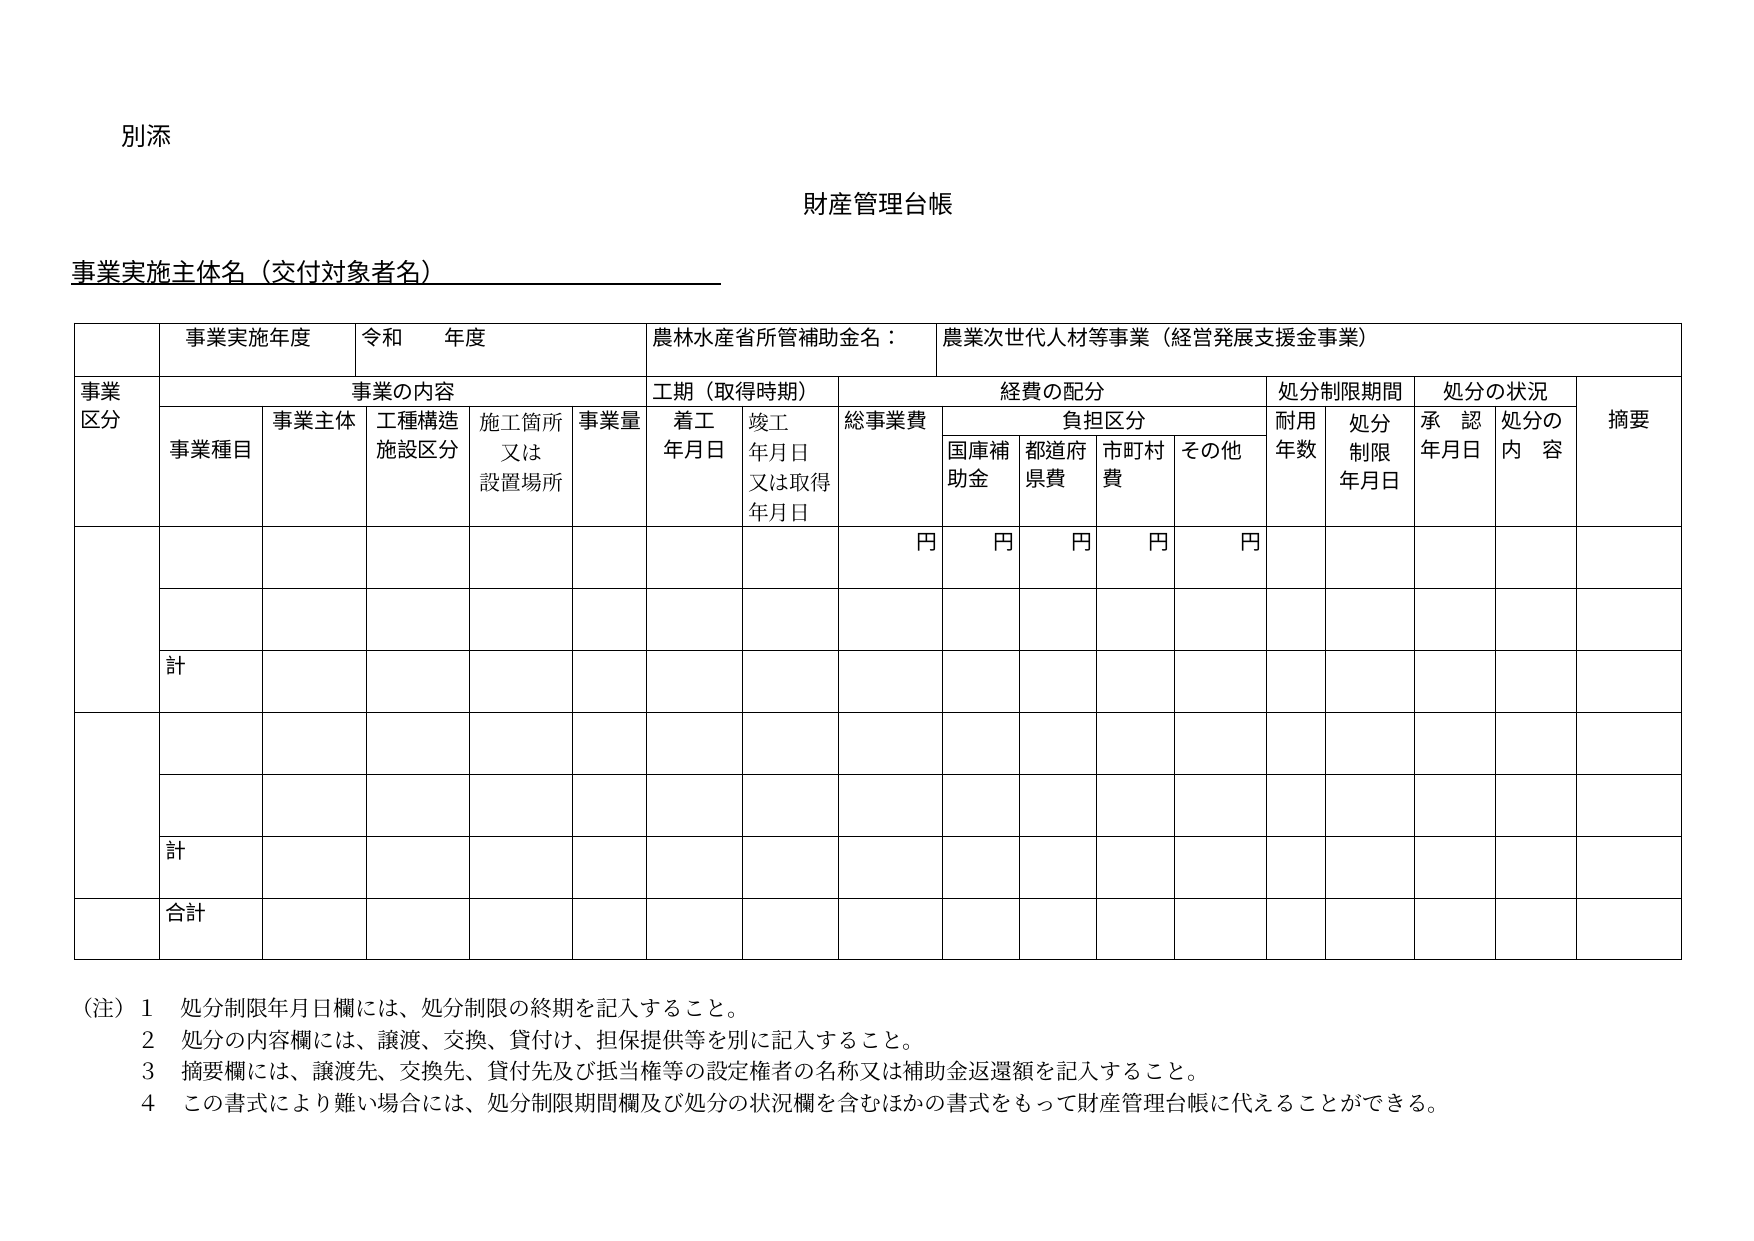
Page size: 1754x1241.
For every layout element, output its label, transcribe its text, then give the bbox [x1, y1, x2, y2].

table_cell [1175, 837, 1266, 897]
table_cell [839, 899, 942, 959]
table_cell [647, 713, 742, 774]
table_cell 処分の内 容 [1496, 407, 1576, 526]
table_cell [1577, 775, 1681, 836]
table_header 事業実施年度 [160, 324, 355, 376]
table_cell [470, 527, 572, 588]
table_cell [647, 589, 742, 650]
table_cell [1496, 589, 1576, 650]
table_cell [1097, 713, 1174, 774]
text 別添 [71, 118, 1685, 152]
table_cell 事業種目 [160, 407, 262, 526]
table_cell [1267, 775, 1325, 836]
table_cell [263, 651, 366, 712]
table_cell 着工 年月日 [647, 407, 742, 526]
table_cell 事業の内容 [160, 377, 646, 406]
table_cell [470, 899, 572, 959]
table_cell [1097, 651, 1174, 712]
table_cell [1175, 651, 1266, 712]
table_cell [160, 527, 262, 588]
table_cell 事業主体 [263, 407, 366, 526]
table_cell [573, 899, 646, 959]
table_cell [1577, 651, 1681, 712]
table_cell [1496, 527, 1576, 588]
table_cell [1415, 713, 1495, 774]
table_cell [75, 713, 159, 897]
table_cell [470, 589, 572, 650]
table_cell [367, 713, 469, 774]
table_cell [1097, 837, 1174, 897]
table_header 農業次世代人材等事業（経営発展支援金事業） [937, 324, 1681, 376]
table_cell [1267, 713, 1325, 774]
table_cell [743, 651, 838, 712]
table_cell [1020, 837, 1096, 897]
table_header 令和 年度 [356, 324, 646, 376]
table_cell [1326, 775, 1414, 836]
table_cell 処分制限期間 [1267, 377, 1414, 406]
text ２ 処分の内容欄には、譲渡、交換、貸付け、担保提供等を別に記入すること。 [137, 1023, 1685, 1054]
table_cell 工種構造 施設区分 [367, 407, 469, 526]
table_cell [263, 899, 366, 959]
table_cell [1175, 899, 1266, 959]
table_cell [1415, 527, 1495, 588]
table_cell [367, 651, 469, 712]
table_cell [1175, 713, 1266, 774]
table_cell [1577, 589, 1681, 650]
table_cell 処分の状況 [1415, 377, 1576, 406]
table_cell [943, 589, 1019, 650]
text 事業実施主体名（交付対象者名） [71, 254, 1685, 288]
table_cell [743, 837, 838, 897]
table_cell [1097, 899, 1174, 959]
table_cell [573, 837, 646, 897]
table_cell [263, 527, 366, 588]
table_cell [839, 713, 942, 774]
table_cell [943, 899, 1019, 959]
table_cell 負担区分 [943, 407, 1266, 435]
table_cell 計 [160, 651, 262, 712]
table_cell [943, 837, 1019, 897]
table_cell 工期（取得時期） [647, 377, 838, 406]
table_cell [1175, 589, 1266, 650]
table_cell [1097, 589, 1174, 650]
table_cell [943, 713, 1019, 774]
table_cell その他 [1175, 436, 1266, 526]
table_cell [1326, 837, 1414, 897]
table_cell 合計 [160, 899, 262, 959]
table_cell [367, 527, 469, 588]
table_cell [943, 775, 1019, 836]
table_cell 摘要 [1577, 377, 1681, 526]
table_cell [1267, 651, 1325, 712]
table_cell [573, 775, 646, 836]
table_cell [1577, 899, 1681, 959]
table_cell [1496, 651, 1576, 712]
table_cell [647, 899, 742, 959]
table_cell [573, 589, 646, 650]
table_cell [367, 775, 469, 836]
table_cell [943, 651, 1019, 712]
table_cell [1175, 775, 1266, 836]
table_header 農林水産省所管補助金名： [647, 324, 936, 376]
table_cell [647, 837, 742, 897]
table_cell 都道府県費 [1020, 436, 1096, 526]
table_cell [1020, 651, 1096, 712]
table_cell [1577, 713, 1681, 774]
table_cell [743, 775, 838, 836]
table_cell 円 [943, 527, 1019, 588]
table_cell 施工箇所 又は 設置場所 [470, 407, 572, 526]
table_cell [573, 527, 646, 588]
table_cell [1415, 651, 1495, 712]
table_cell [1267, 837, 1325, 897]
table_cell [263, 589, 366, 650]
table_cell [263, 837, 366, 897]
table_cell [743, 713, 838, 774]
table_cell [647, 651, 742, 712]
table_cell [1326, 527, 1414, 588]
table_cell 円 [1175, 527, 1266, 588]
table_cell [743, 589, 838, 650]
table_cell [1326, 589, 1414, 650]
table_cell [1020, 713, 1096, 774]
table_cell [839, 651, 942, 712]
table_cell 事業 区分 [75, 377, 159, 526]
table_cell [263, 775, 366, 836]
table_cell [1496, 713, 1576, 774]
table_cell 総事業費 [839, 407, 942, 526]
table_cell 計 [160, 837, 262, 897]
table_cell [160, 589, 262, 650]
table_cell [1020, 589, 1096, 650]
text 財産管理台帳 [71, 186, 1685, 220]
table_cell [1415, 589, 1495, 650]
text （注）１ 処分制限年月日欄には、処分制限の終期を記入すること。 [71, 992, 1685, 1023]
table_cell [1267, 589, 1325, 650]
table_cell [470, 713, 572, 774]
table_cell [1415, 899, 1495, 959]
table_cell [367, 899, 469, 959]
table_cell [839, 775, 942, 836]
table_cell [647, 527, 742, 588]
table_cell [573, 713, 646, 774]
table_cell [75, 527, 159, 712]
table_cell [839, 837, 942, 897]
table_cell [1496, 775, 1576, 836]
table_cell [1496, 837, 1576, 897]
table_cell [1267, 527, 1325, 588]
table_cell [75, 899, 159, 959]
table_cell [470, 651, 572, 712]
table_cell 市町村費 [1097, 436, 1174, 526]
table_cell [470, 837, 572, 897]
table_cell 竣工 年月日 又は取得年月日 [743, 407, 838, 526]
table_cell 承 認 年月日 [1415, 407, 1495, 526]
table_cell [263, 713, 366, 774]
text ３ 摘要欄には、譲渡先、交換先、貸付先及び抵当権等の設定権者の名称又は補助金返還額を記入すること。 [137, 1054, 1685, 1086]
table_cell [1415, 837, 1495, 897]
table_cell 処分 制限 年月日 [1326, 407, 1414, 526]
table_cell [1326, 713, 1414, 774]
table_cell [160, 713, 262, 774]
table_cell [573, 651, 646, 712]
table_cell [1577, 837, 1681, 897]
table_cell 耐用 年数 [1267, 407, 1325, 526]
table_cell [160, 775, 262, 836]
table_cell [1496, 899, 1576, 959]
table_cell [1267, 899, 1325, 959]
table_cell [470, 775, 572, 836]
table_cell 事業量 [573, 407, 646, 526]
table_cell 円 [1097, 527, 1174, 588]
table_cell 国庫補助金 [943, 436, 1019, 526]
table_cell [1326, 651, 1414, 712]
table_cell [367, 837, 469, 897]
table_cell 経費の配分 [839, 377, 1266, 406]
table_cell [1577, 527, 1681, 588]
table_cell [1326, 899, 1414, 959]
table_header [75, 324, 159, 376]
table_cell [1097, 775, 1174, 836]
table_cell [743, 527, 838, 588]
table_cell 円 [1020, 527, 1096, 588]
table_cell 円 [839, 527, 942, 588]
table_cell [367, 589, 469, 650]
table_cell [1020, 775, 1096, 836]
table_cell [839, 589, 942, 650]
table_cell [1020, 899, 1096, 959]
table_cell [1415, 775, 1495, 836]
table_cell [647, 775, 742, 836]
text ４ この書式により難い場合には、処分制限期間欄及び処分の状況欄を含むほかの書式をもって財産管理台帳に代えることができる。 [137, 1086, 1685, 1117]
table_cell [743, 899, 838, 959]
